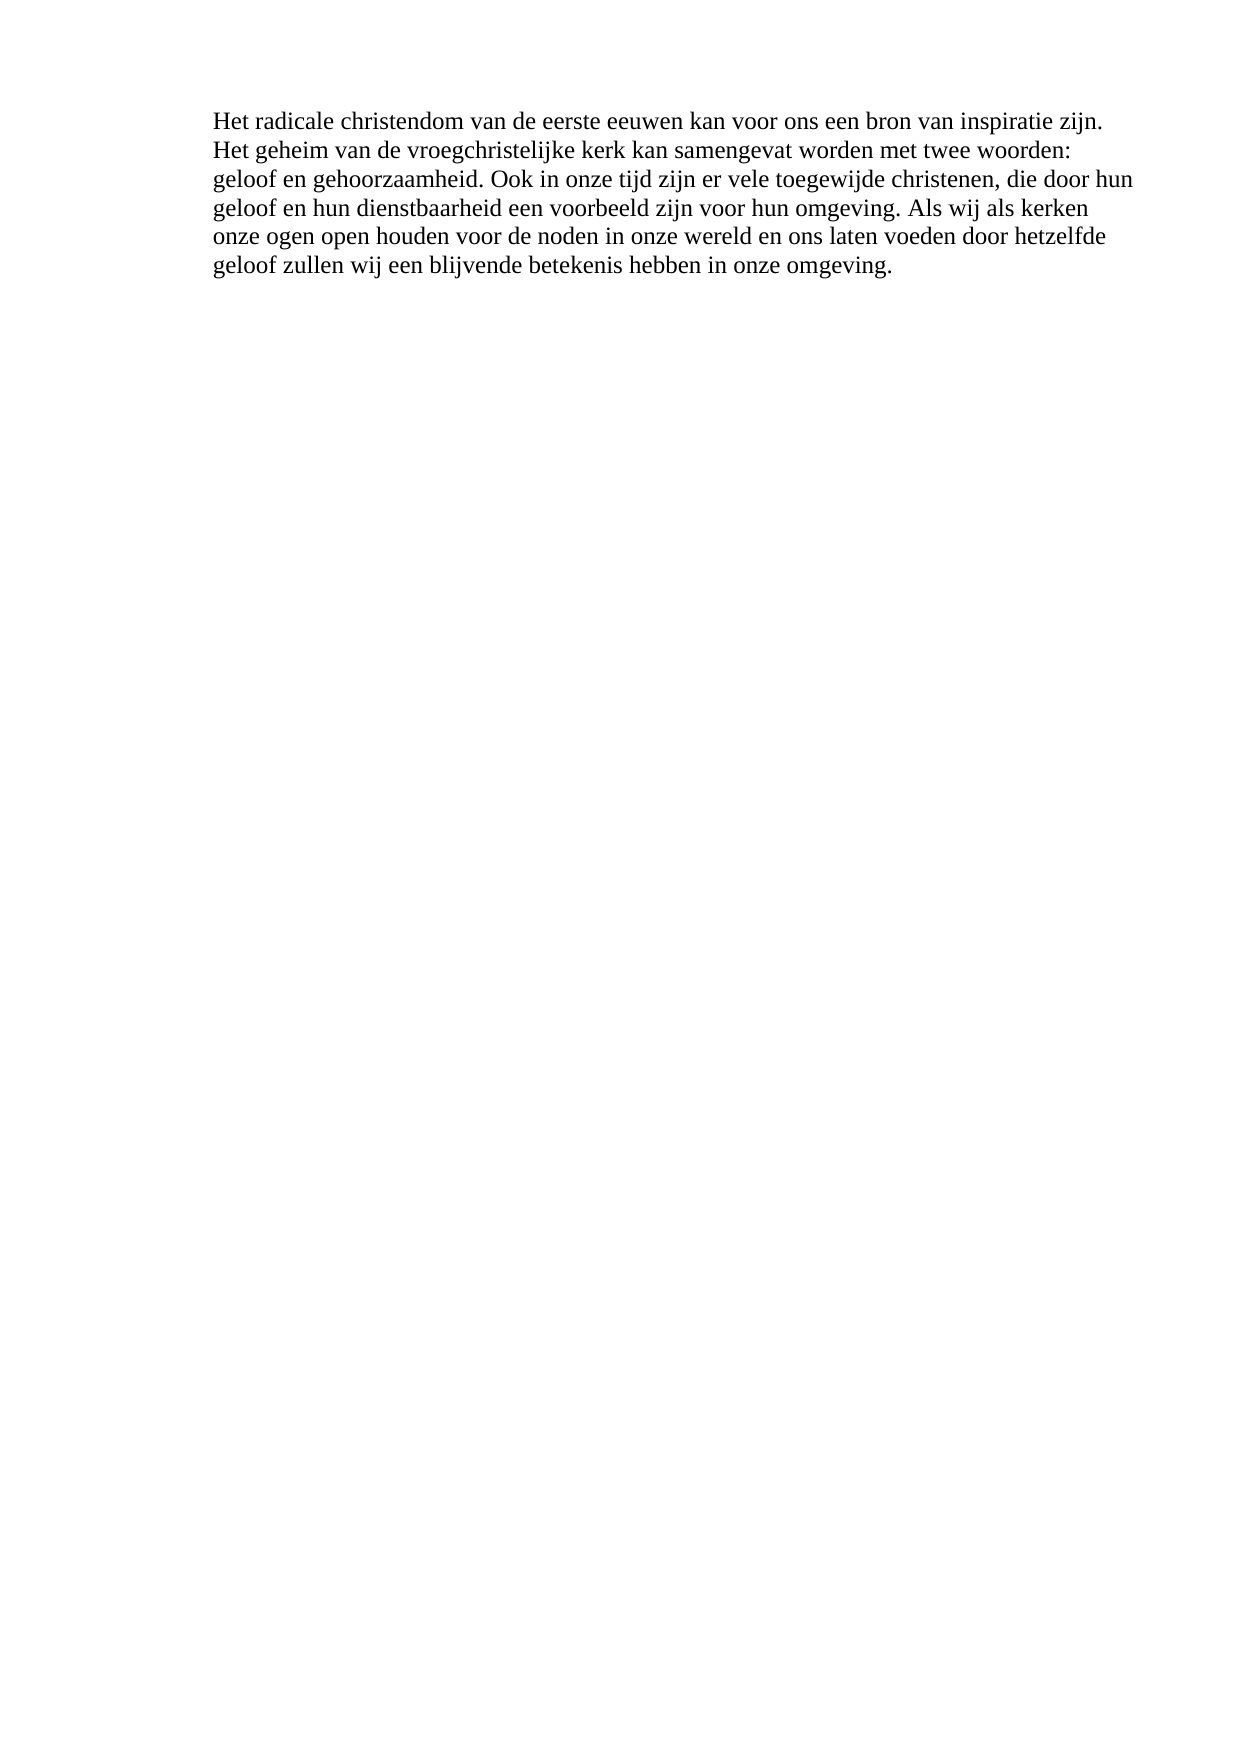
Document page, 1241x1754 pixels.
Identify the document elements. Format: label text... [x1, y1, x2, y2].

text Het radicale christendom van de eerste eeuwen kan voor ons een bron van inspiratie zijn. Het geheim van de vroegchristelijke kerk kan samengevat worden met twee woorden: geloof en gehoorzaamheid. Ook in onze tijd zijn er vele toegewijde christenen, die door hun geloof en hun dienstbaarheid een voorbeeld zijn voor hun omgeving. Als wij als kerken onze ogen open houden voor de noden in onze wereld en ons laten voeden door hetzelfde geloof zullen wij een blijvende betekenis hebben in onze omgeving. [213, 106, 1134, 279]
